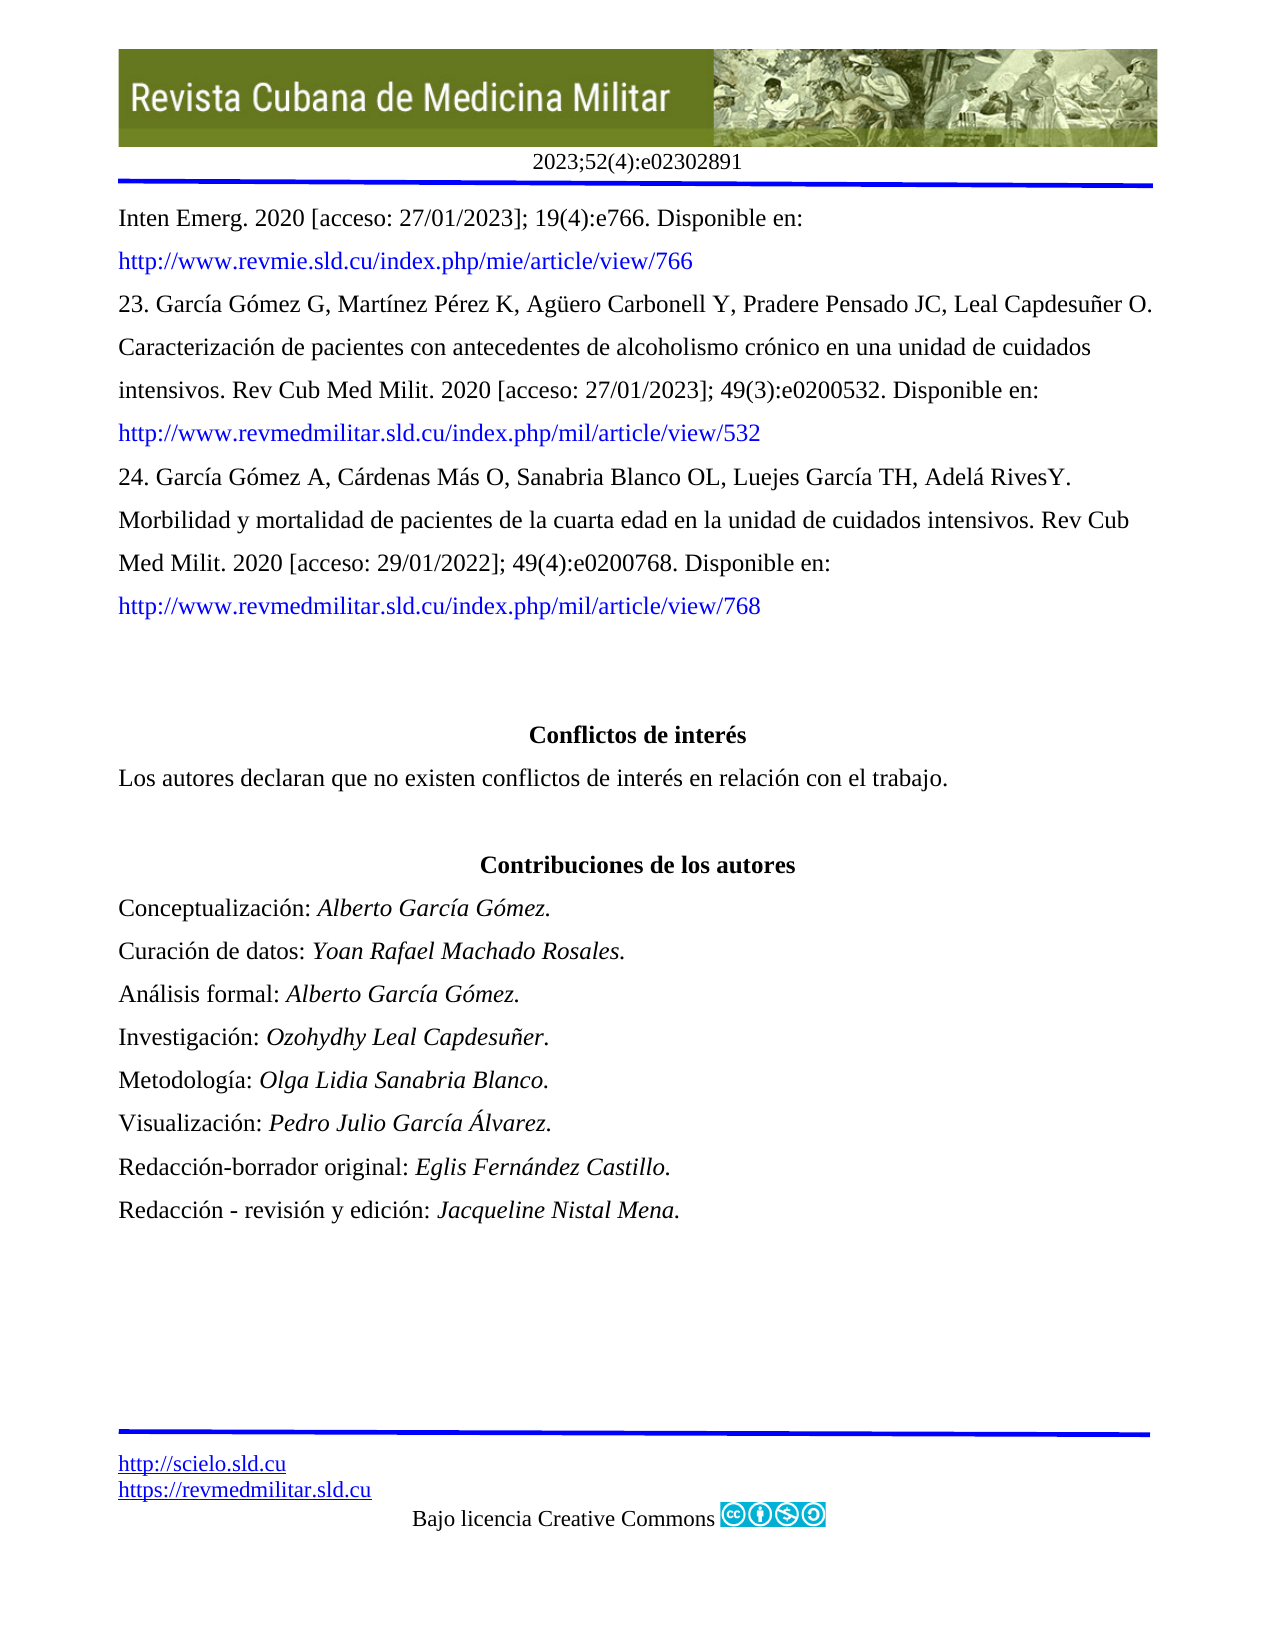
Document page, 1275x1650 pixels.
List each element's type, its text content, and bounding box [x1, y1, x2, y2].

text Investigación: Ozohydhy Leal Capdesuñer. [118, 1022, 1157, 1051]
text Los autores declaran que no existen conflictos de interés en relación con el trabajo. [118, 763, 1157, 792]
picture [720, 1502, 826, 1527]
text Conceptualización: Alberto García Gómez. [118, 893, 1157, 922]
text 24. García Gómez A, Cárdenas Más O, Sanabria Blanco OL, Luejes García TH, Adelá RivesY. Morbilidad y mortalidad de pacientes de la cuarta edad en la unidad de cuidados intensivos. Rev Cub Med Milit. 2020 [acceso: 29/01/2022]; 49(4):e0200768. Disponible en: http://www.revmedmilitar.sld.cu/index.php/mil/article/view/768 [118, 462, 1157, 620]
text Redacción-borrador original: Eglis Fernández Castillo. [118, 1152, 1157, 1180]
text Redacción - revisión y edición: Jacqueline Nistal Mena. [118, 1195, 1157, 1223]
text Curación de datos: Yoan Rafael Machado Rosales. [118, 936, 1157, 965]
text Contribuciones de los autores [118, 850, 1157, 878]
text Conflictos de interés [118, 720, 1157, 749]
text Análisis formal: Alberto García Gómez. [118, 979, 1157, 1008]
text 23. García Gómez G, Martínez Pérez K, Agüero Carbonell Y, Pradere Pensado JC, Leal Capdesuñer O. Caracterización de pacientes con antecedentes de alcoholismo crónico en una unidad de cuidados intensivos. Rev Cub Med Milit. 2020 [acceso: 27/01/2023]; 49(3):e0200532. Disponible en: http://www.revmedmilitar.sld.cu/index.php/mil/article/view/532 [118, 289, 1157, 447]
text Metodología: Olga Lidia Sanabria Blanco. [118, 1065, 1157, 1094]
text Visualización: Pedro Julio García Álvarez. [118, 1108, 1157, 1137]
picture [118, 49, 1158, 147]
